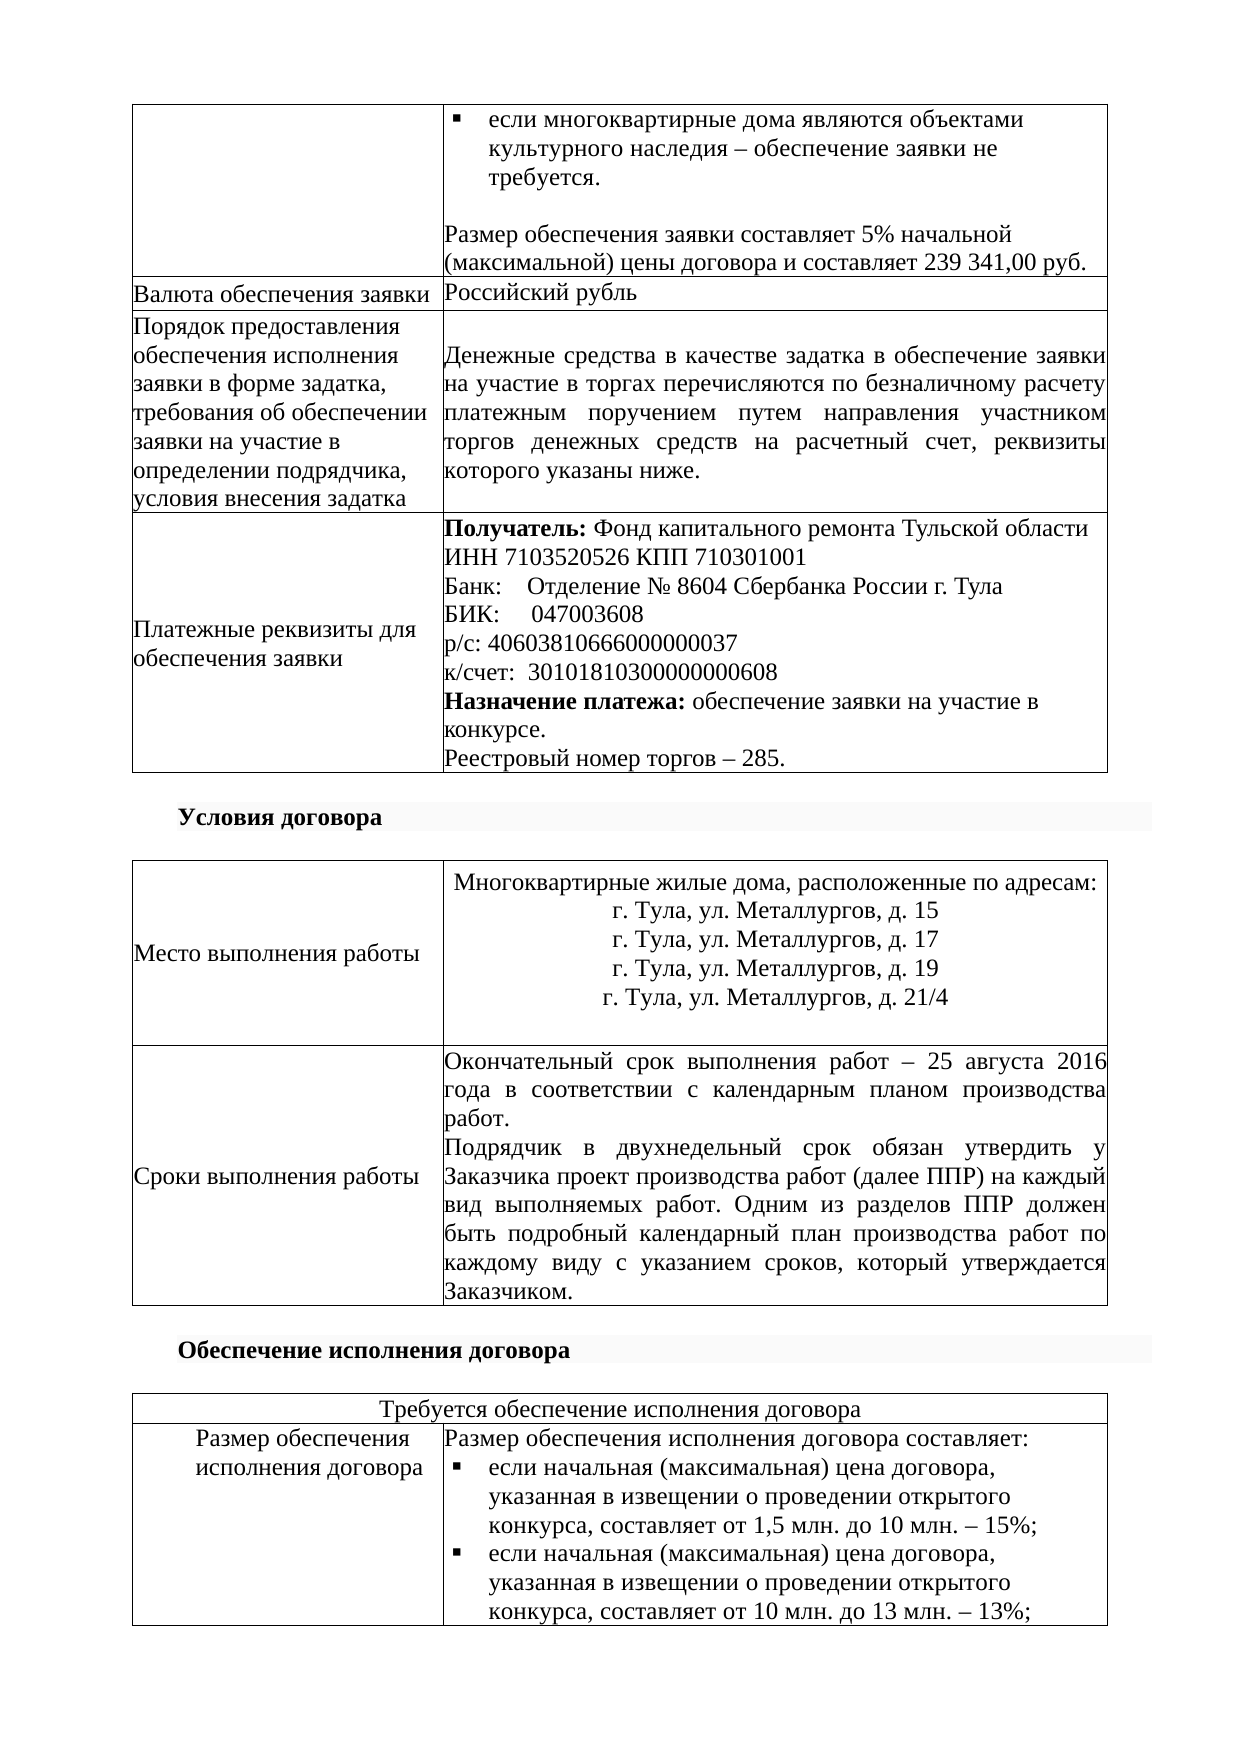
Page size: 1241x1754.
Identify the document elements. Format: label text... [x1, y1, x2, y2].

table_cell Платежные реквизиты для обеспечения заявки [133, 513, 443, 772]
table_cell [133, 105, 443, 276]
table_header Многоквартирные жилые дома, расположенные по адресам: г. Тула, ул. Металлургов, д. 15 г. Тула, ул. Металлургов, д. 17 г. Тула, ул. Металлургов, д. 19 г. Тула, ул. Металлургов, д. 21/4 [444, 861, 1107, 1045]
table_cell Российский рубль [444, 277, 1107, 310]
table_cell Сроки выполнения работы [133, 1046, 443, 1304]
table_header Место выполнения работы [133, 861, 443, 1045]
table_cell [133, 1424, 443, 1625]
table_cell Получатель: Фонд капитального ремонта Тульской области ИНН 7103520526 КПП 710301001 Банк: Отделение № 8604 Сбербанка России г. Тула БИК: 047003608 р/с: 40603810666000000037 к/счет: 30101810300000000608 Назначение платежа: обеспечение заявки на участие в конкурсе. Реестровый номер торгов – 285. [444, 513, 1107, 772]
text Условия договора [177, 802, 1152, 831]
table_header Требуется обеспечение исполнения договора [133, 1394, 1107, 1422]
table_cell Денежные средства в качестве задатка в обеспечение заявки на участие в торгах перечисляются по безналичному расчету платежным поручением путем направления участником торгов денежных средств на расчетный счет, реквизиты которого указаны ниже. [444, 311, 1107, 512]
table_cell Порядок предоставления обеспечения исполнения заявки в форме задатка, требования об обеспечении заявки на участие в определении подрядчика, условия внесения задатка [133, 311, 443, 512]
table_cell Окончательный срок выполнения работ – 25 августа 2016 года в соответствии с календарным планом производства работ. Подрядчик в двухнедельный срок обязан утвердить у Заказчика проект производства работ (далее ППР) на каждый вид выполняемых работ. Одним из разделов ППР должен быть подробный календарный план производства работ по каждому виду с указанием сроков, который утверждается Заказчиком. [444, 1046, 1107, 1304]
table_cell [444, 105, 1107, 276]
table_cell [444, 1424, 1107, 1625]
table_cell Валюта обеспечения заявки [133, 277, 443, 310]
text Обеспечение исполнения договора [177, 1335, 1152, 1363]
